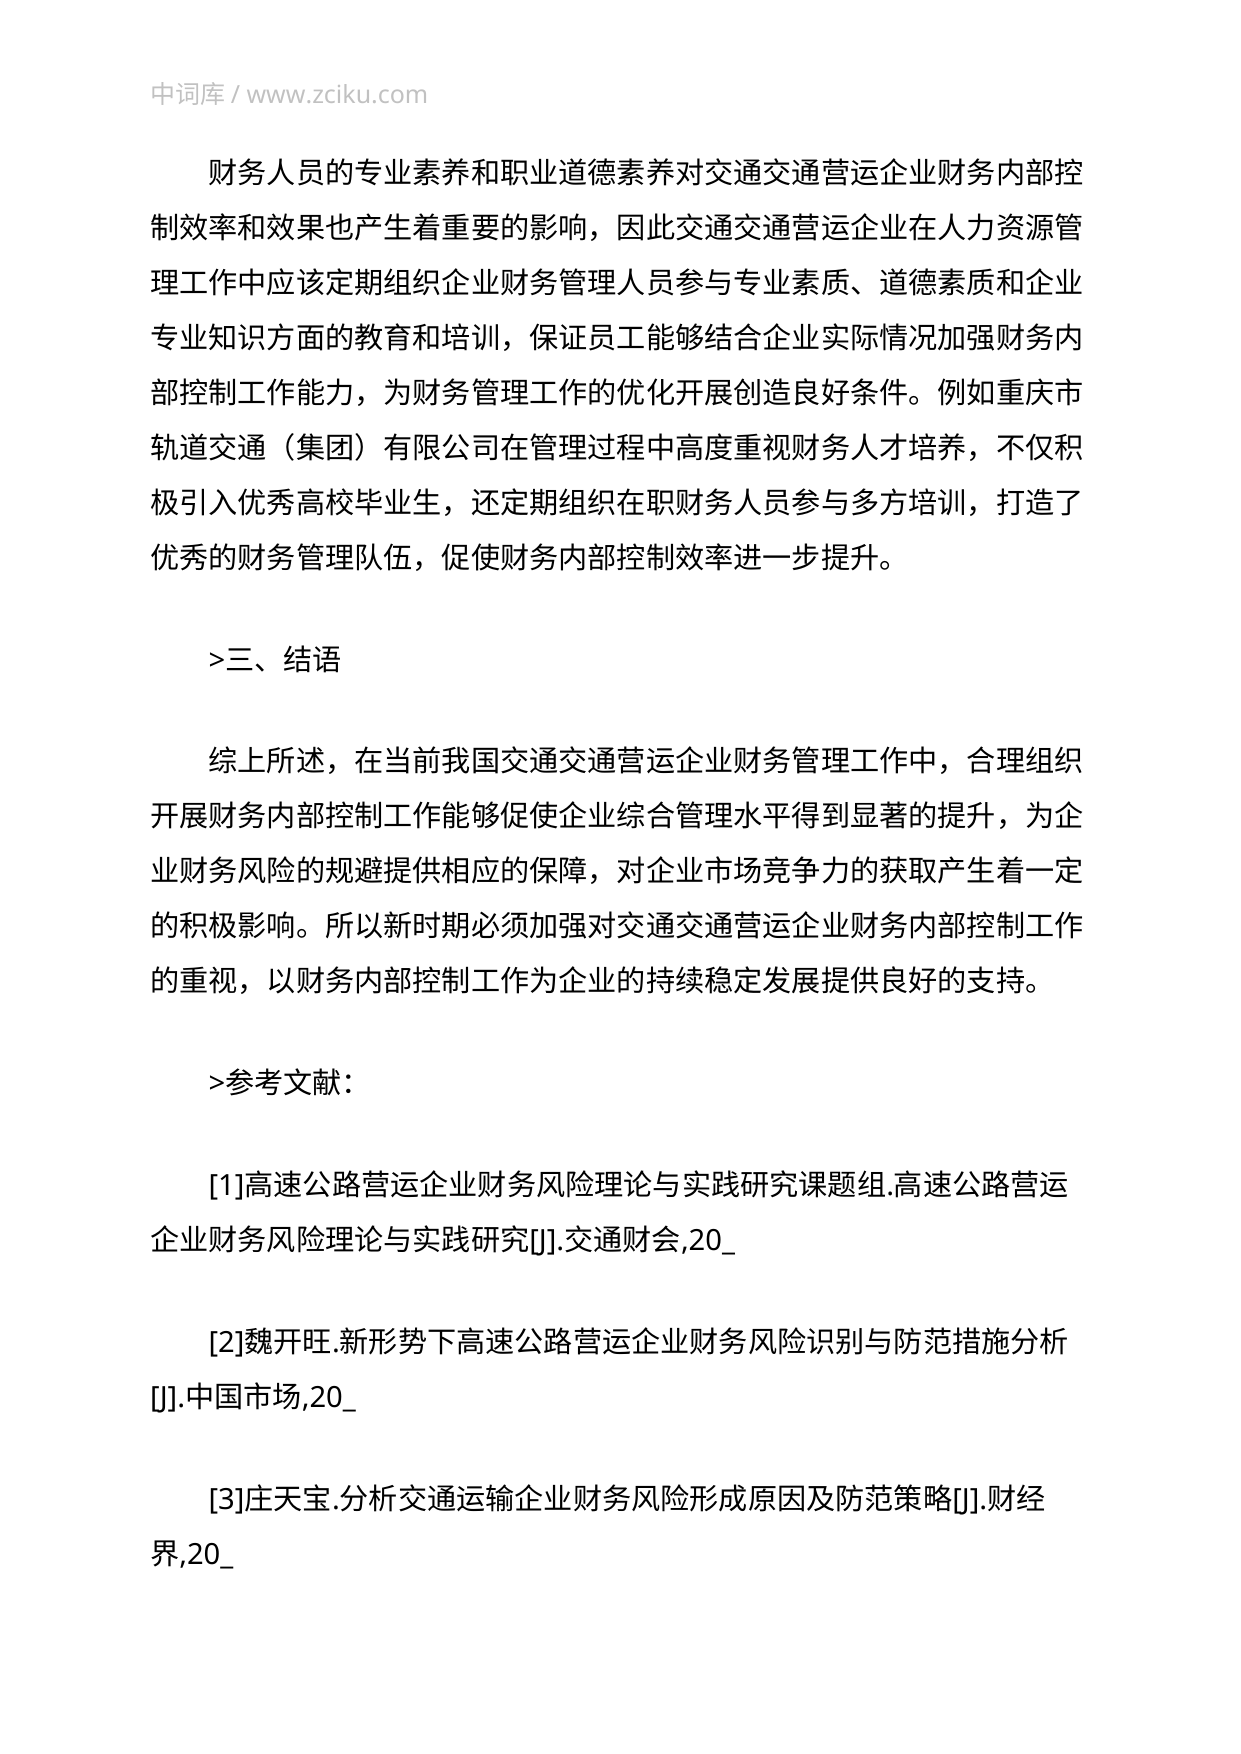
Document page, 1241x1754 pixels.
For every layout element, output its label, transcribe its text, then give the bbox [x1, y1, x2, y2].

text >参考文献： [150, 1059, 1090, 1102]
text >三、结语 [150, 636, 1090, 678]
text [3]庄天宝.分析交通运输企业财务风险形成原因及防范策略[J].财经界,20_ [150, 1475, 1090, 1573]
text [2]魏开旺.新形势下高速公路营运企业财务风险识别与防范措施分析[J].中国市场,20_ [150, 1318, 1090, 1416]
text [1]高速公路营运企业财务风险理论与实践研究课题组.高速公路营运企业财务风险理论与实践研究[J].交通财会,20_ [150, 1161, 1090, 1259]
text 综上所述，在当前我国交通交通营运企业财务管理工作中，合理组织开展财务内部控制工作能够促使企业综合管理水平得到显著的提升，为企业财务风险的规避提供相应的保障，对企业市场竞争力的获取产生着一定的积极影响。所以新时期必须加强对交通交通营运企业财务内部控制工作的重视，以财务内部控制工作为企业的持续稳定发展提供良好的支持。 [150, 738, 1090, 1000]
text 财务人员的专业素养和职业道德素养对交通交通营运企业财务内部控制效率和效果也产生着重要的影响，因此交通交通营运企业在人力资源管理工作中应该定期组织企业财务管理人员参与专业素质、道德素质和企业专业知识方面的教育和培训，保证员工能够结合企业实际情况加强财务内部控制工作能力，为财务管理工作的优化开展创造良好条件。例如重庆市轨道交通（集团）有限公司在管理过程中高度重视财务人才培养，不仅积极引入优秀高校毕业生，还定期组织在职财务人员参与多方培训，打造了优秀的财务管理队伍，促使财务内部控制效率进一步提升。 [150, 150, 1090, 577]
